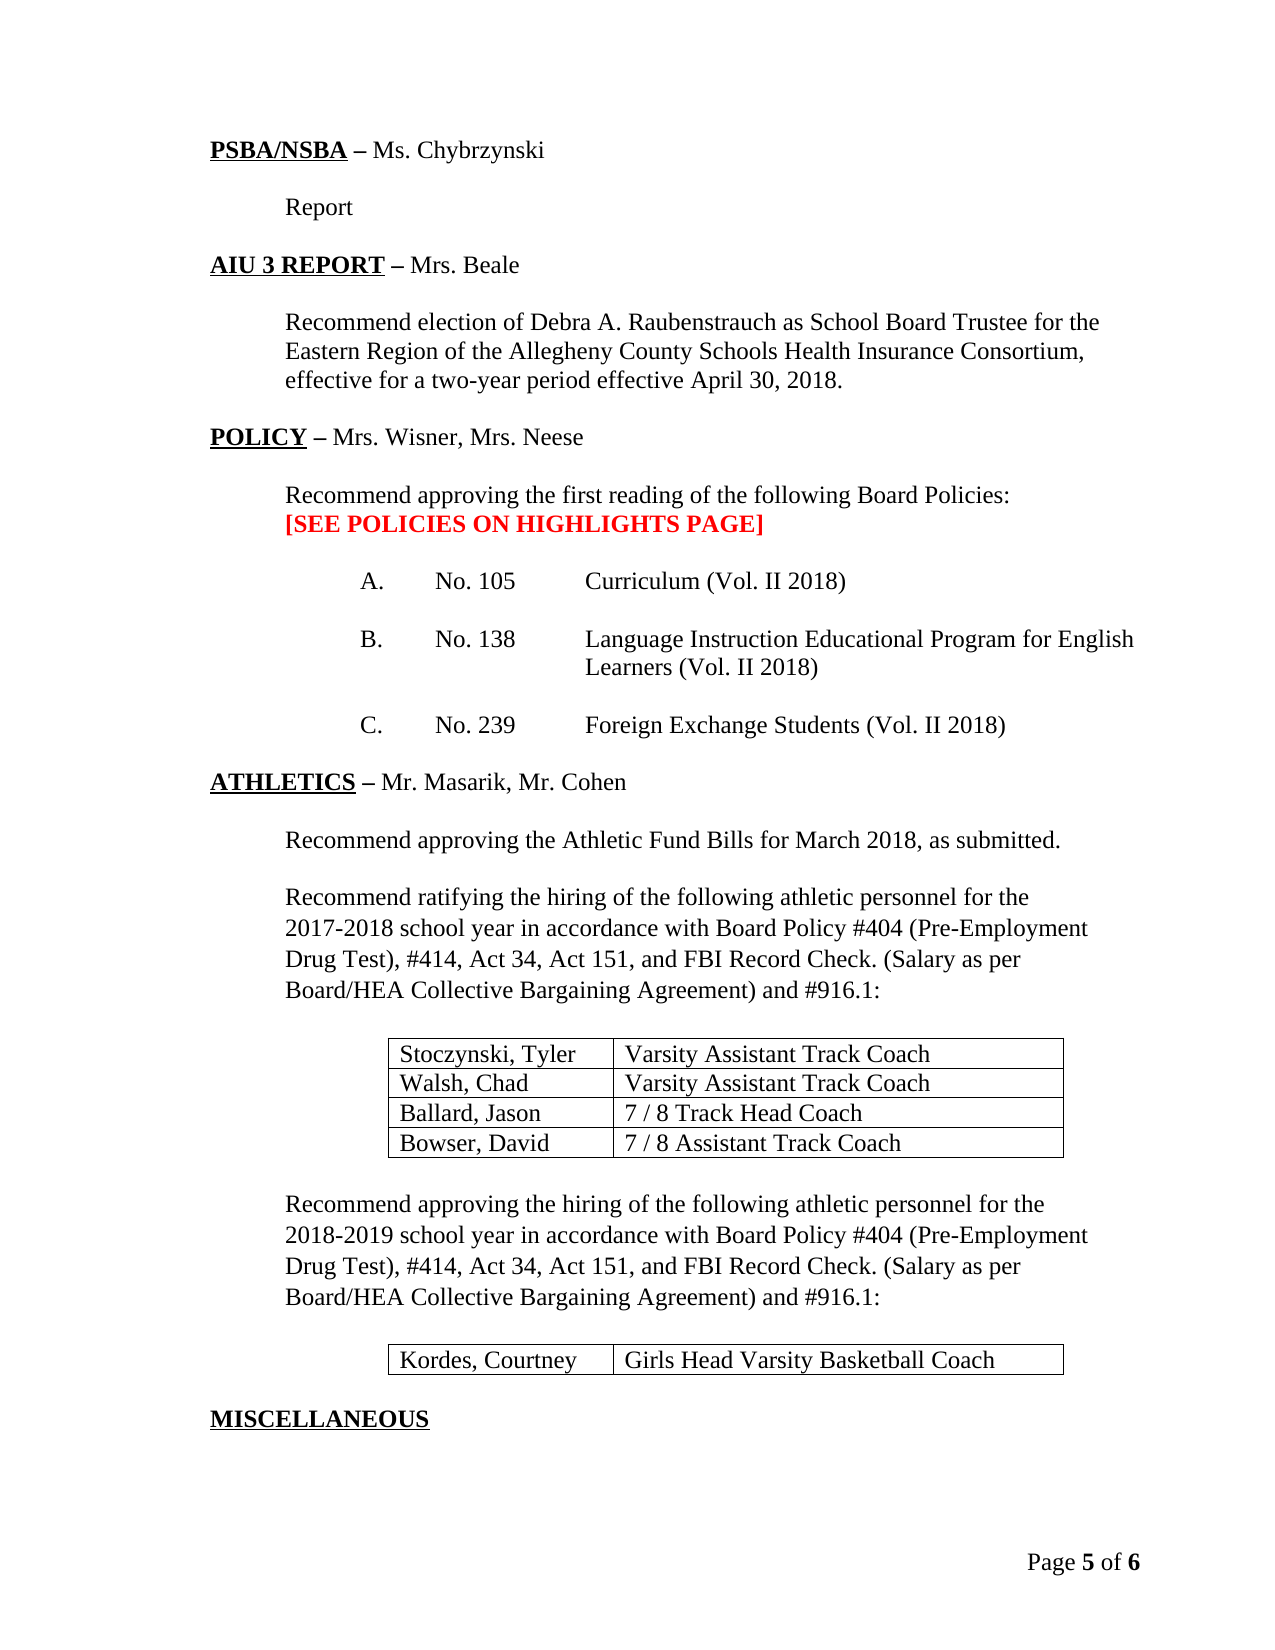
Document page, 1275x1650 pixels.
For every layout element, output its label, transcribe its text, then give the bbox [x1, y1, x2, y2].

text Recommend ratifying the hiring of the following athletic personnel for the 2017-2018 school year in accordance with Board Policy #404 (Pre-Employment Drug Test), #414, Act 34, Act 151, and FBI Record Check. (Salary as per Board/HEA Collective Bargaining Agreement) and #916.1: [285, 882, 1140, 1004]
table_cell Bowser, David [389, 1128, 613, 1157]
text Recommend approving the hiring of the following athletic personnel for the 2018-2019 school year in accordance with Board Policy #404 (Pre-Employment Drug Test), #414, Act 34, Act 151, and FBI Record Check. (Salary as per Board/HEA Collective Bargaining Agreement) and #916.1: [285, 1189, 1140, 1311]
text Report [285, 192, 1140, 221]
text POLICY – Mrs. Wisner, Mrs. Neese [135, 422, 1140, 451]
text Recommend election of Debra A. Raubenstrauch as School Board Trustee for the Eastern Region of the Allegheny County Schools Health Insurance Consortium, effective for a two-year period effective April 30, 2018. [285, 307, 1140, 394]
text ATHLETICS – Mr. Masarik, Mr. Cohen [135, 767, 1140, 796]
text A. No. 105 Curriculum (Vol. II 2018) [360, 566, 1140, 595]
text MISCELLANEOUS [135, 1404, 1140, 1432]
text PSBA/NSBA – Ms. Chybrzynski [135, 135, 1140, 164]
table_header Stoczynski, Tyler [389, 1039, 613, 1067]
text C. No. 239 Foreign Exchange Students (Vol. II 2018) [360, 710, 1140, 739]
table_cell Ballard, Jason [389, 1098, 613, 1127]
table_cell Walsh, Chad [389, 1069, 613, 1097]
text Recommend approving the Athletic Fund Bills for March 2018, as submitted. [285, 825, 1140, 854]
table_header Girls Head Varsity Basketball Coach [614, 1345, 1063, 1374]
text AIU 3 REPORT – Mrs. Beale [135, 250, 1140, 279]
table_header Varsity Assistant Track Coach [614, 1039, 1063, 1067]
text B. No. 138 Language Instruction Educational Program for English Learners (Vol. II 2018) [360, 624, 1140, 681]
text Recommend approving the first reading of the following Board Policies: [285, 480, 1140, 509]
table_cell 7 / 8 Track Head Coach [614, 1098, 1063, 1127]
text [SEE POLICIES ON HIGHLIGHTS PAGE] [210, 509, 1140, 537]
table_cell 7 / 8 Assistant Track Coach [614, 1128, 1063, 1157]
table_cell Varsity Assistant Track Coach [614, 1069, 1063, 1097]
table_header Kordes, Courtney [389, 1345, 613, 1374]
